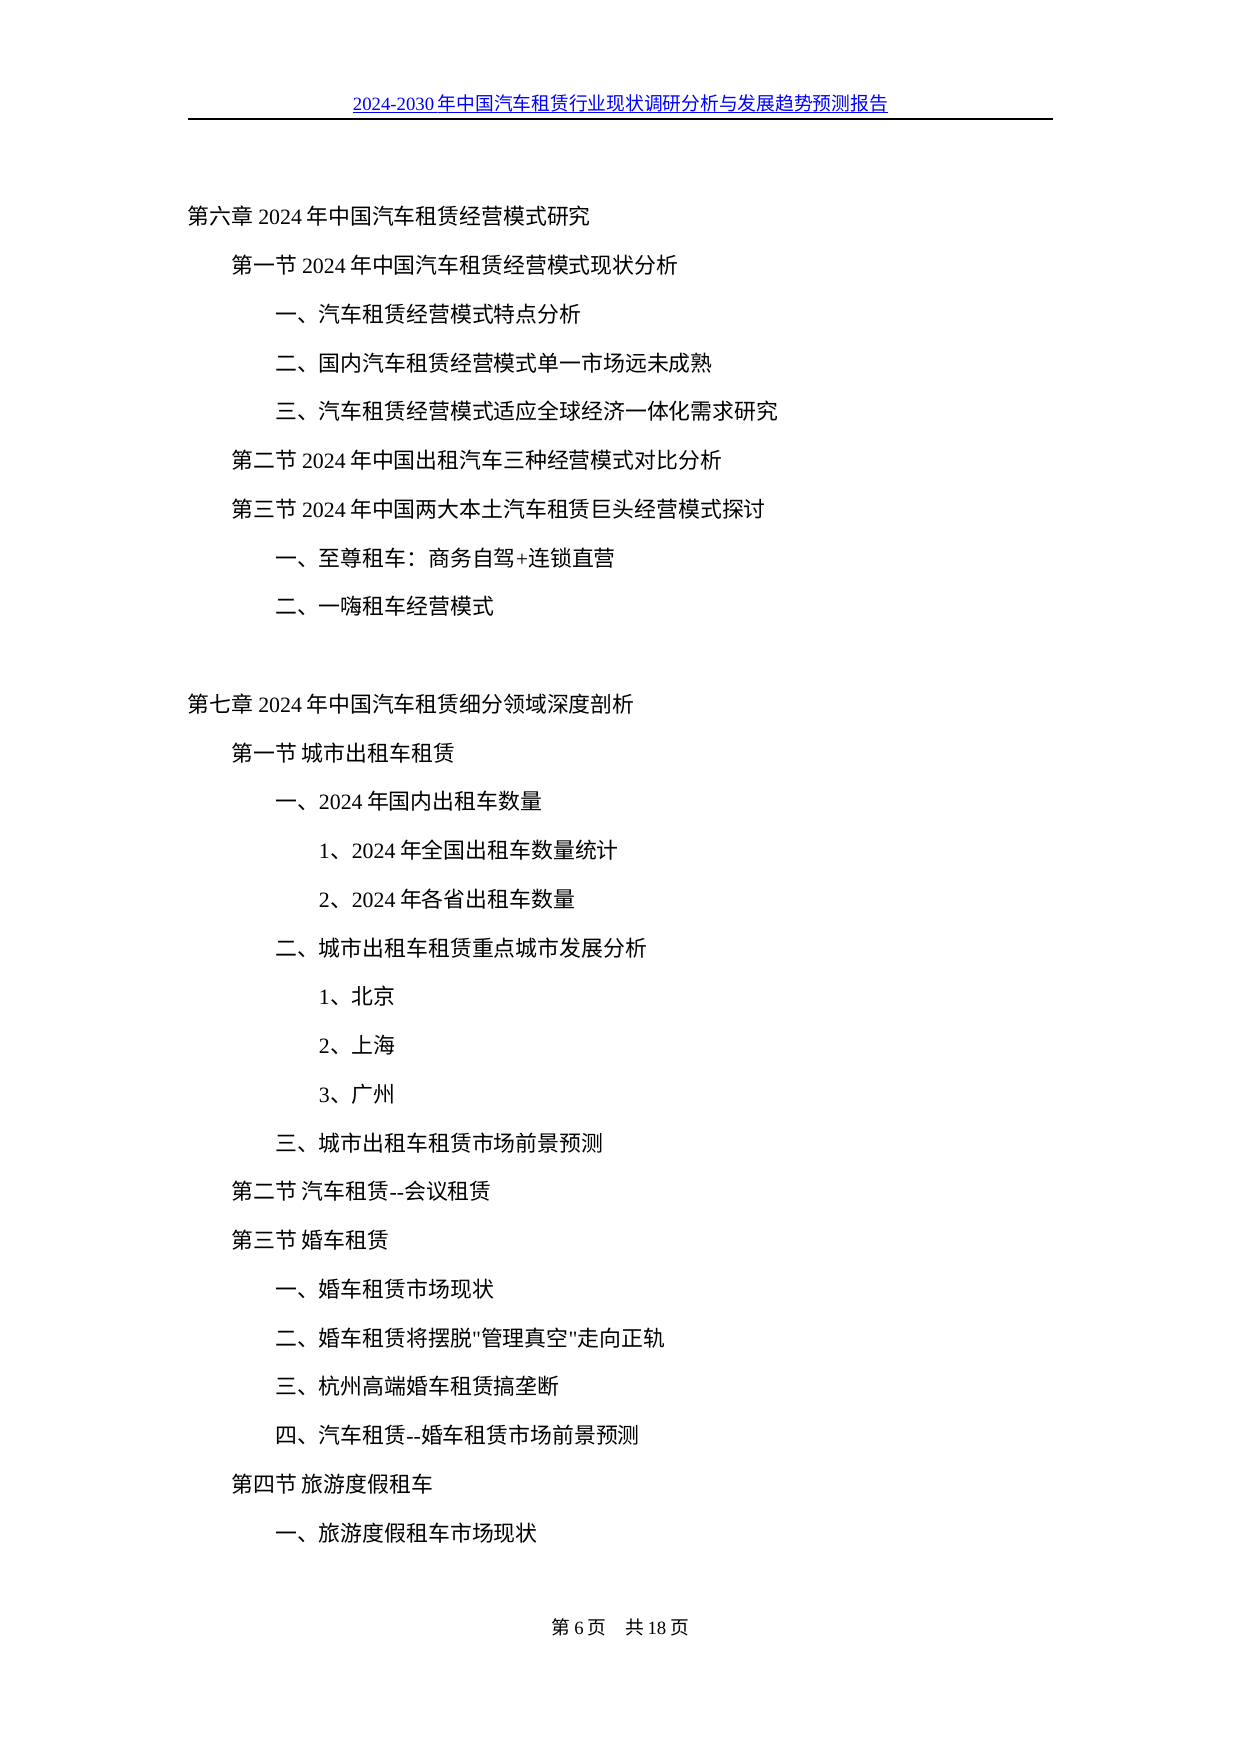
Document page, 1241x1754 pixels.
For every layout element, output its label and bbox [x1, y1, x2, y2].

text [187, 150, 1053, 1548]
